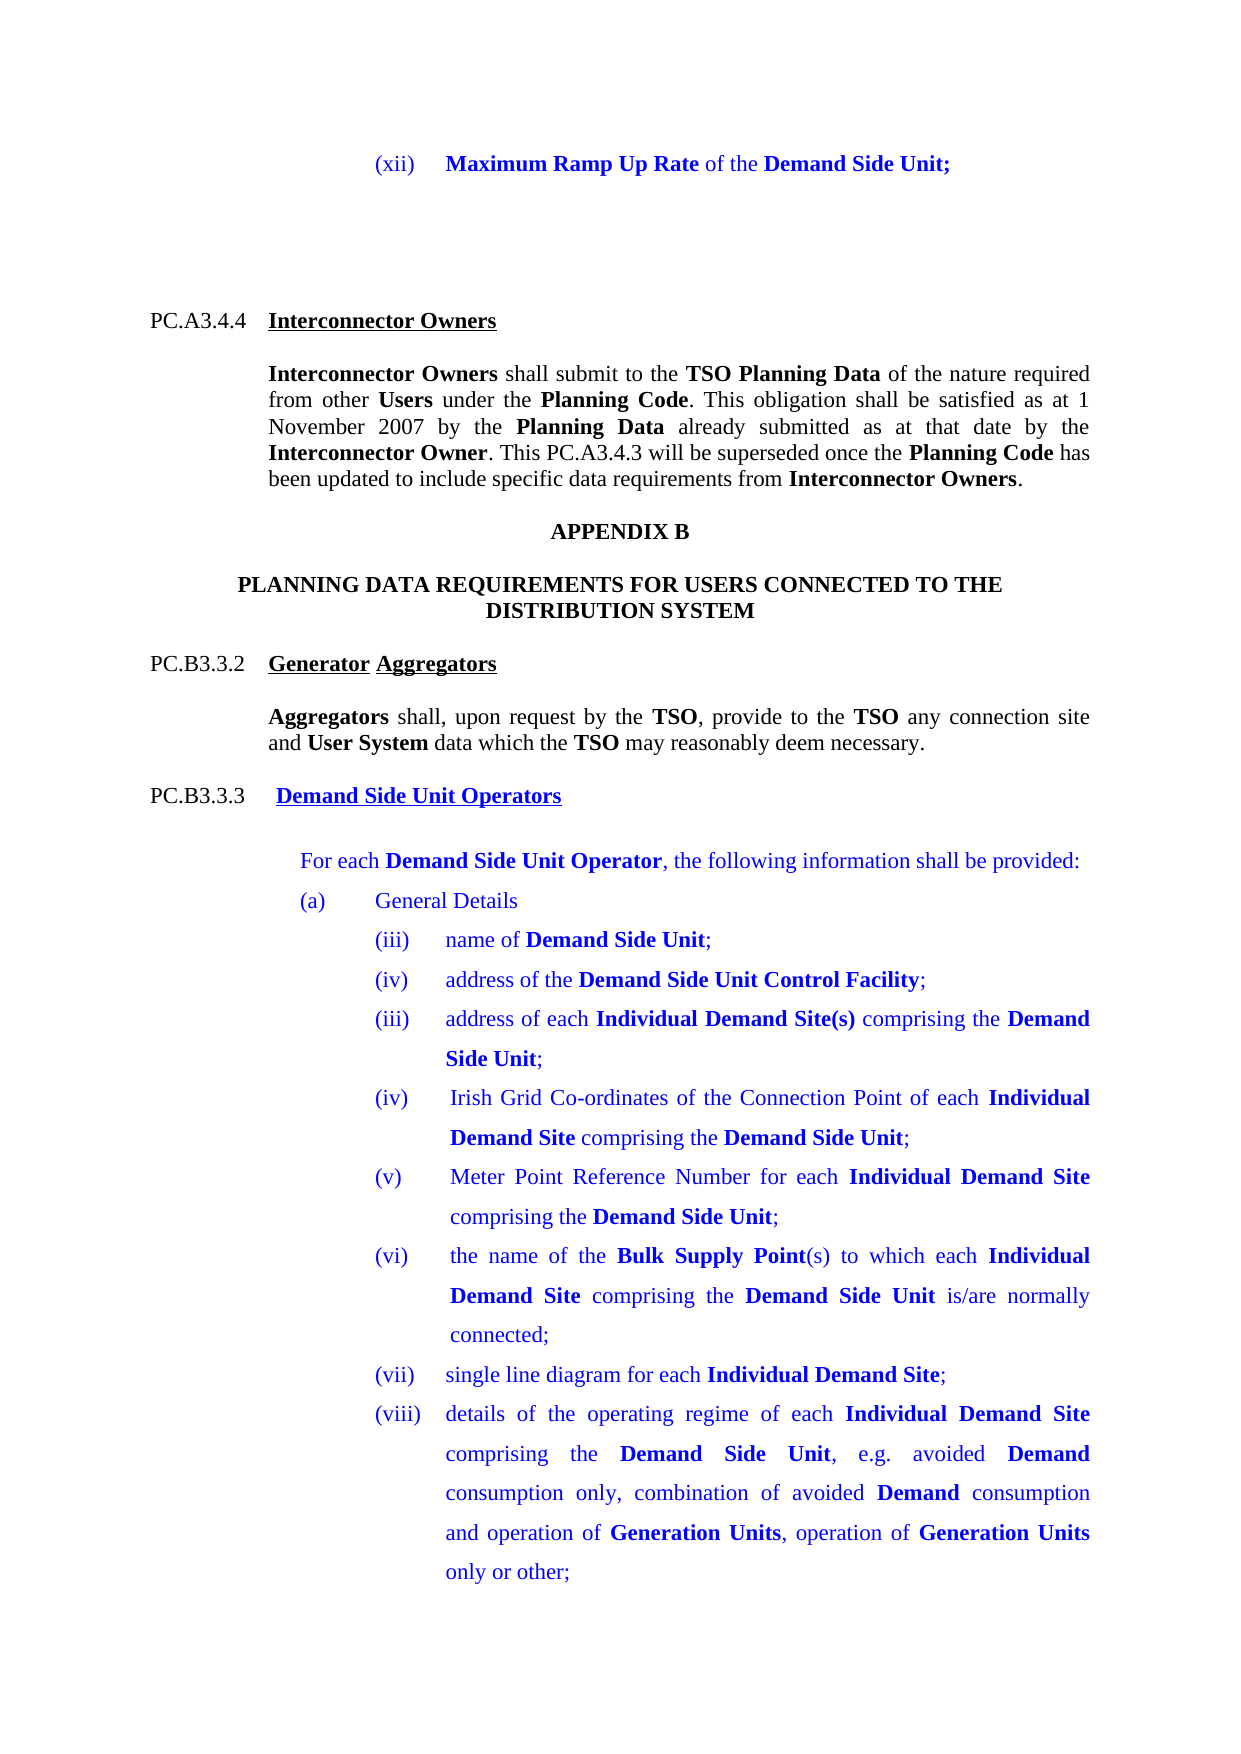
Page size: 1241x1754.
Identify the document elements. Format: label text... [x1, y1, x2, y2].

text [375, 150, 1090, 176]
text APPENDIX B [150, 518, 1090, 544]
text PLANNING DATA REQUIREMENTS FOR USERS CONNECTED TO THE [150, 571, 1090, 597]
text DISTRIBUTION SYSTEM [150, 597, 1090, 624]
text (iii) address of each Individual Demand Site(s) comprising the Demand Side Unit; [375, 1006, 1090, 1071]
text (v) Meter Point Reference Number for each Individual Demand Site comprising the Demand Side Unit; [375, 1163, 1090, 1229]
text (vii) single line diagram for each Individual Demand Site; [375, 1361, 1090, 1387]
text PC.A3.4.4 Interconnector Owners [150, 307, 1090, 334]
text For each Demand Side Unit Operator, the following information shall be provided: [300, 848, 1090, 874]
list General Details [300, 887, 1090, 913]
text (vi) the name of the Bulk Supply Point(s) to which each Individual Demand Site comprising the Demand Side Unit is/are normally connected; [375, 1242, 1090, 1348]
text Interconnector Owners shall submit to the TSO Planning Data of the nature required from other Users under the Planning Code. This obligation shall be satisfied as at 1 November 2007 by the Planning Data already submitted as at that date by the Interconnector Owner. This PC.A3.4.3 will be superseded once the Planning Code has been updated to include specific data requirements from Interconnector Owners. [150, 360, 1090, 492]
text (viii) details of the operating regime of each Individual Demand Site comprising the Demand Side Unit, e.g. avoided Demand consumption only, combination of avoided Demand consumption and operation of Generation Units, operation of Generation Units only or other; [375, 1400, 1090, 1584]
text (iv) Irish Grid Co-ordinates of the Connection Point of each Individual Demand Site comprising the Demand Side Unit; [375, 1084, 1090, 1150]
text PC.B3.3.2 Generator Aggregators [150, 650, 1090, 676]
text Aggregators shall, upon request by the TSO, provide to the TSO any connection site and User System data which the TSO may reasonably deem necessary. [150, 703, 1090, 755]
list name of Demand Side Unit; [375, 927, 1090, 953]
list address of the Demand Side Unit Control Facility; [375, 966, 1090, 992]
text PC.B3.3.3 Demand Side Unit Operators [150, 782, 1090, 808]
